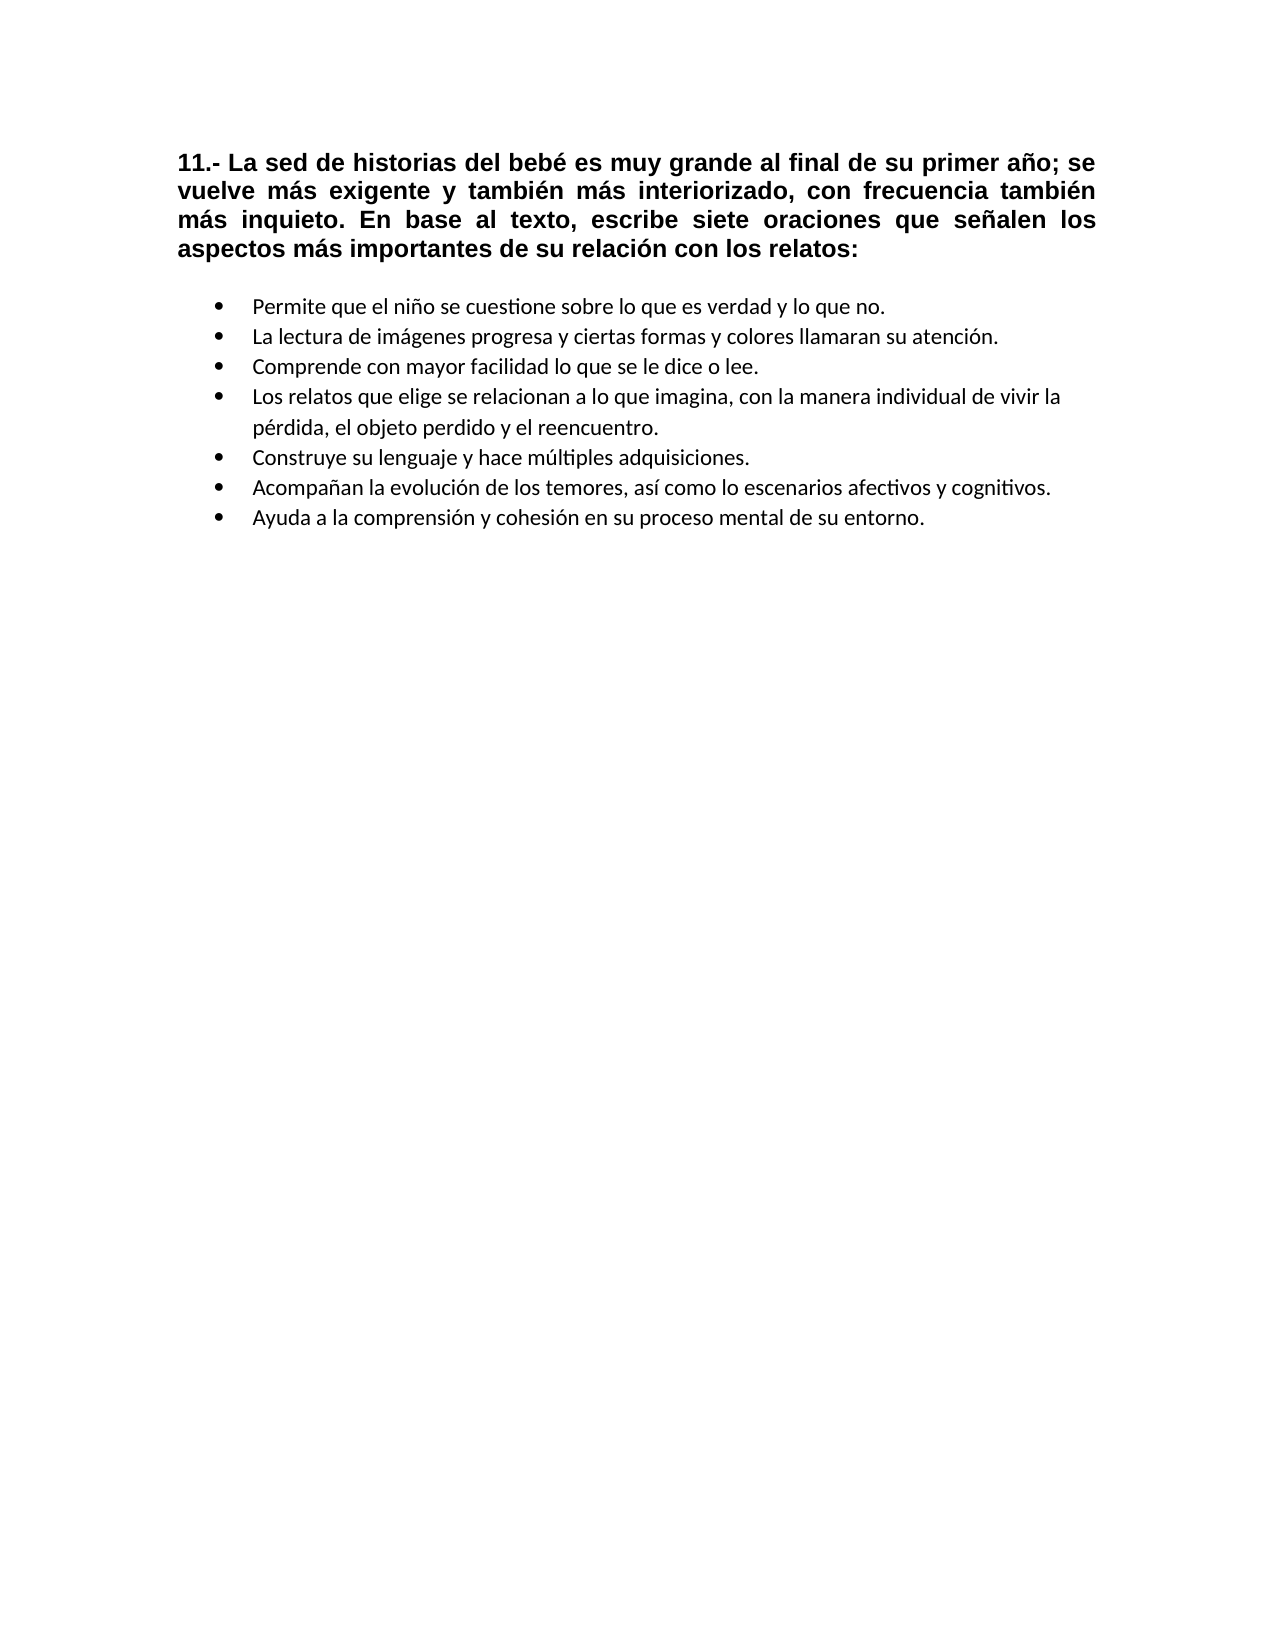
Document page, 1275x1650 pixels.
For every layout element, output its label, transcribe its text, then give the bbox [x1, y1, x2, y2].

list Ayuda a la comprensión y cohesión en su proceso mental de su entorno. [215, 503, 1098, 531]
list Permite que el niño se cuestione sobre lo que es verdad y lo que no. [215, 292, 1098, 320]
list Comprende con mayor facilidad lo que se le dice o lee. [215, 352, 1098, 380]
text 11.- La sed de historias del bebé es muy grande al final de su primer año; se vuelve más exigente y también más interiorizado, con frecuencia también más inquieto. En base al texto, escribe siete oraciones que señalen los aspectos más importantes de su relación con los relatos: [177, 148, 1098, 263]
list Acompañan la evolución de los temores, así como lo escenarios afectivos y cognitivos. [215, 473, 1098, 501]
list La lectura de imágenes progresa y ciertas formas y colores llamaran su atención. [215, 322, 1098, 350]
list Construye su lenguaje y hace múltiples adquisiciones. [215, 443, 1098, 471]
list Los relatos que elige se relacionan a lo que imagina, con la manera individual de vivir la pérdida, el objeto perdido y el reencuentro. [215, 382, 1098, 441]
